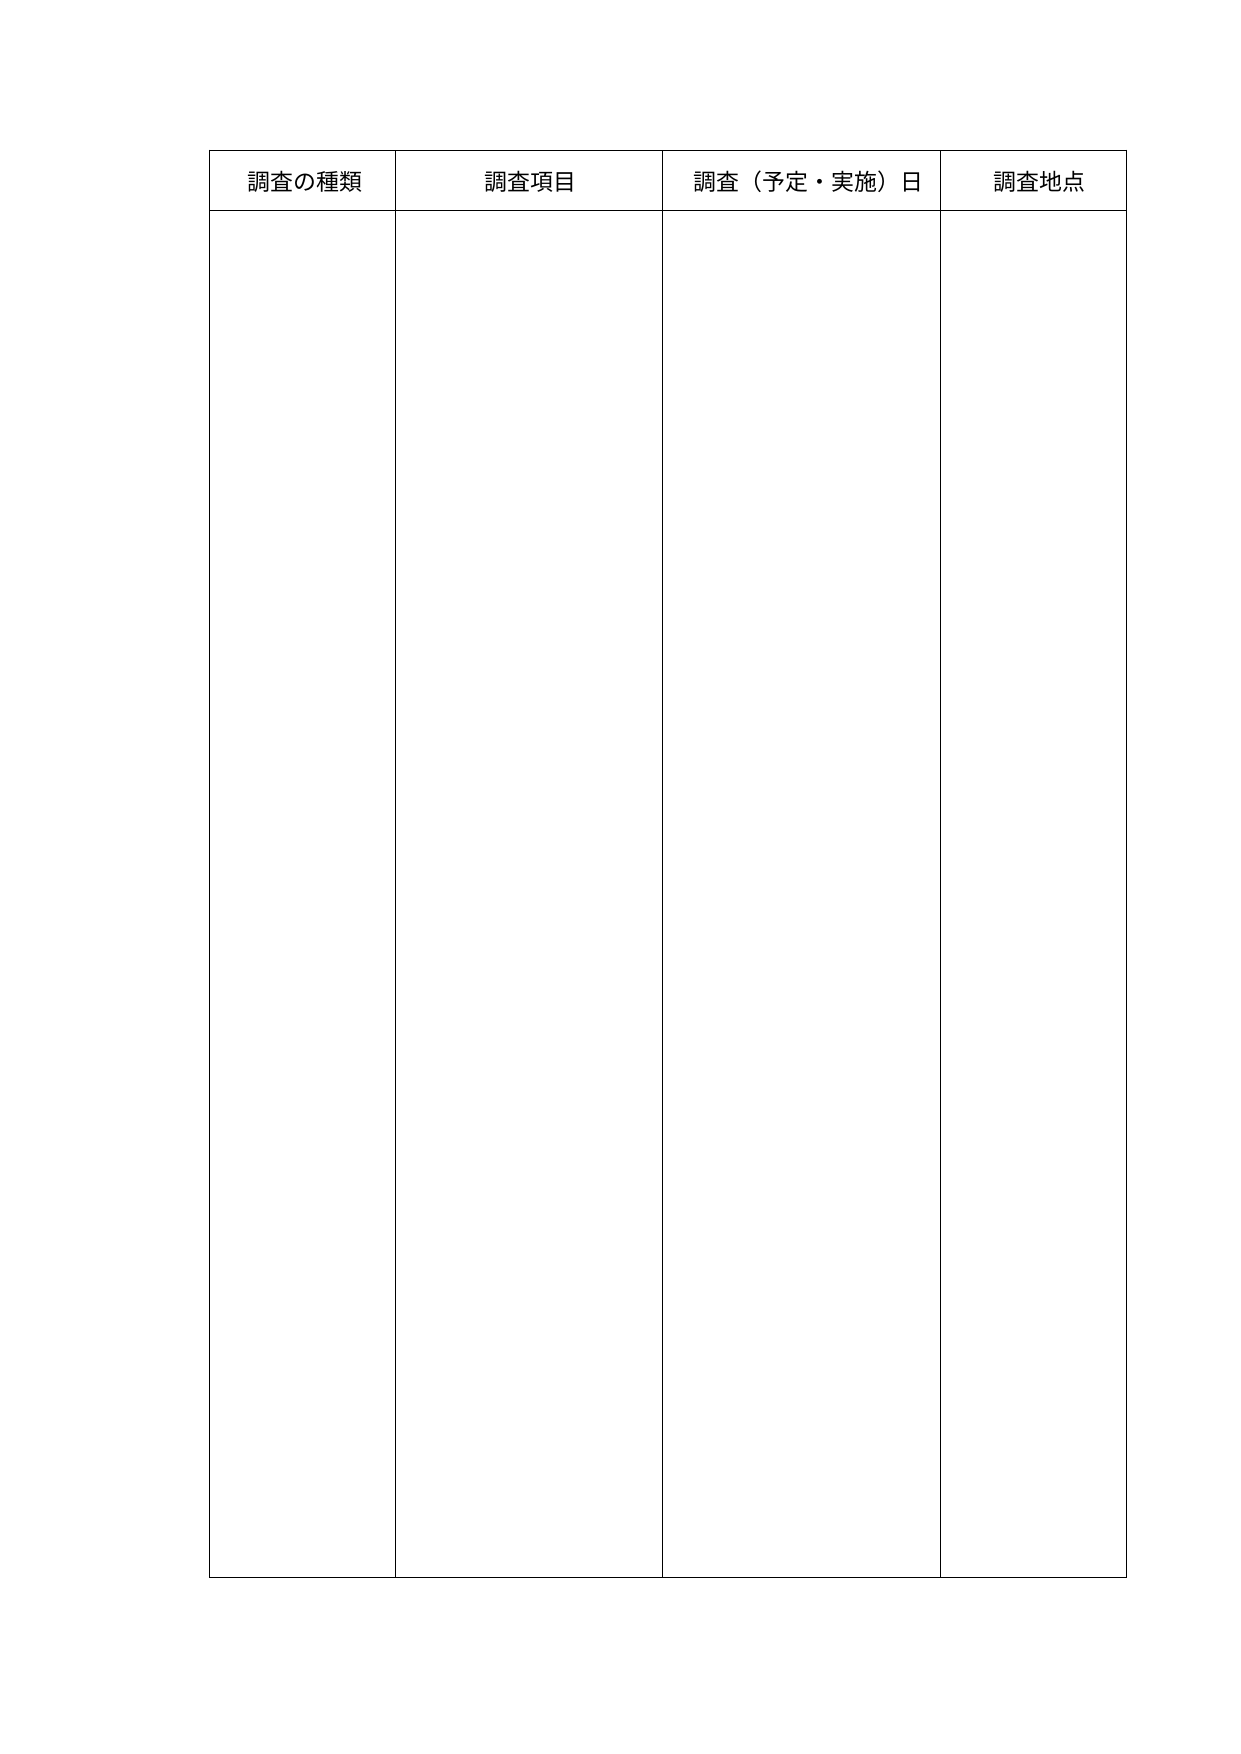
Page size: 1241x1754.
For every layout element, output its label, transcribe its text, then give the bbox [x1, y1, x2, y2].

table_header 調査（予定・実施）日 [663, 151, 940, 210]
table_cell [210, 211, 395, 1577]
table_cell [396, 211, 662, 1577]
table_header 調査項目 [396, 151, 662, 210]
table_cell [941, 211, 1126, 1577]
table_header 調査の種類 [210, 151, 395, 210]
table_cell [663, 211, 940, 1577]
table_header 調査地点 [941, 151, 1126, 210]
